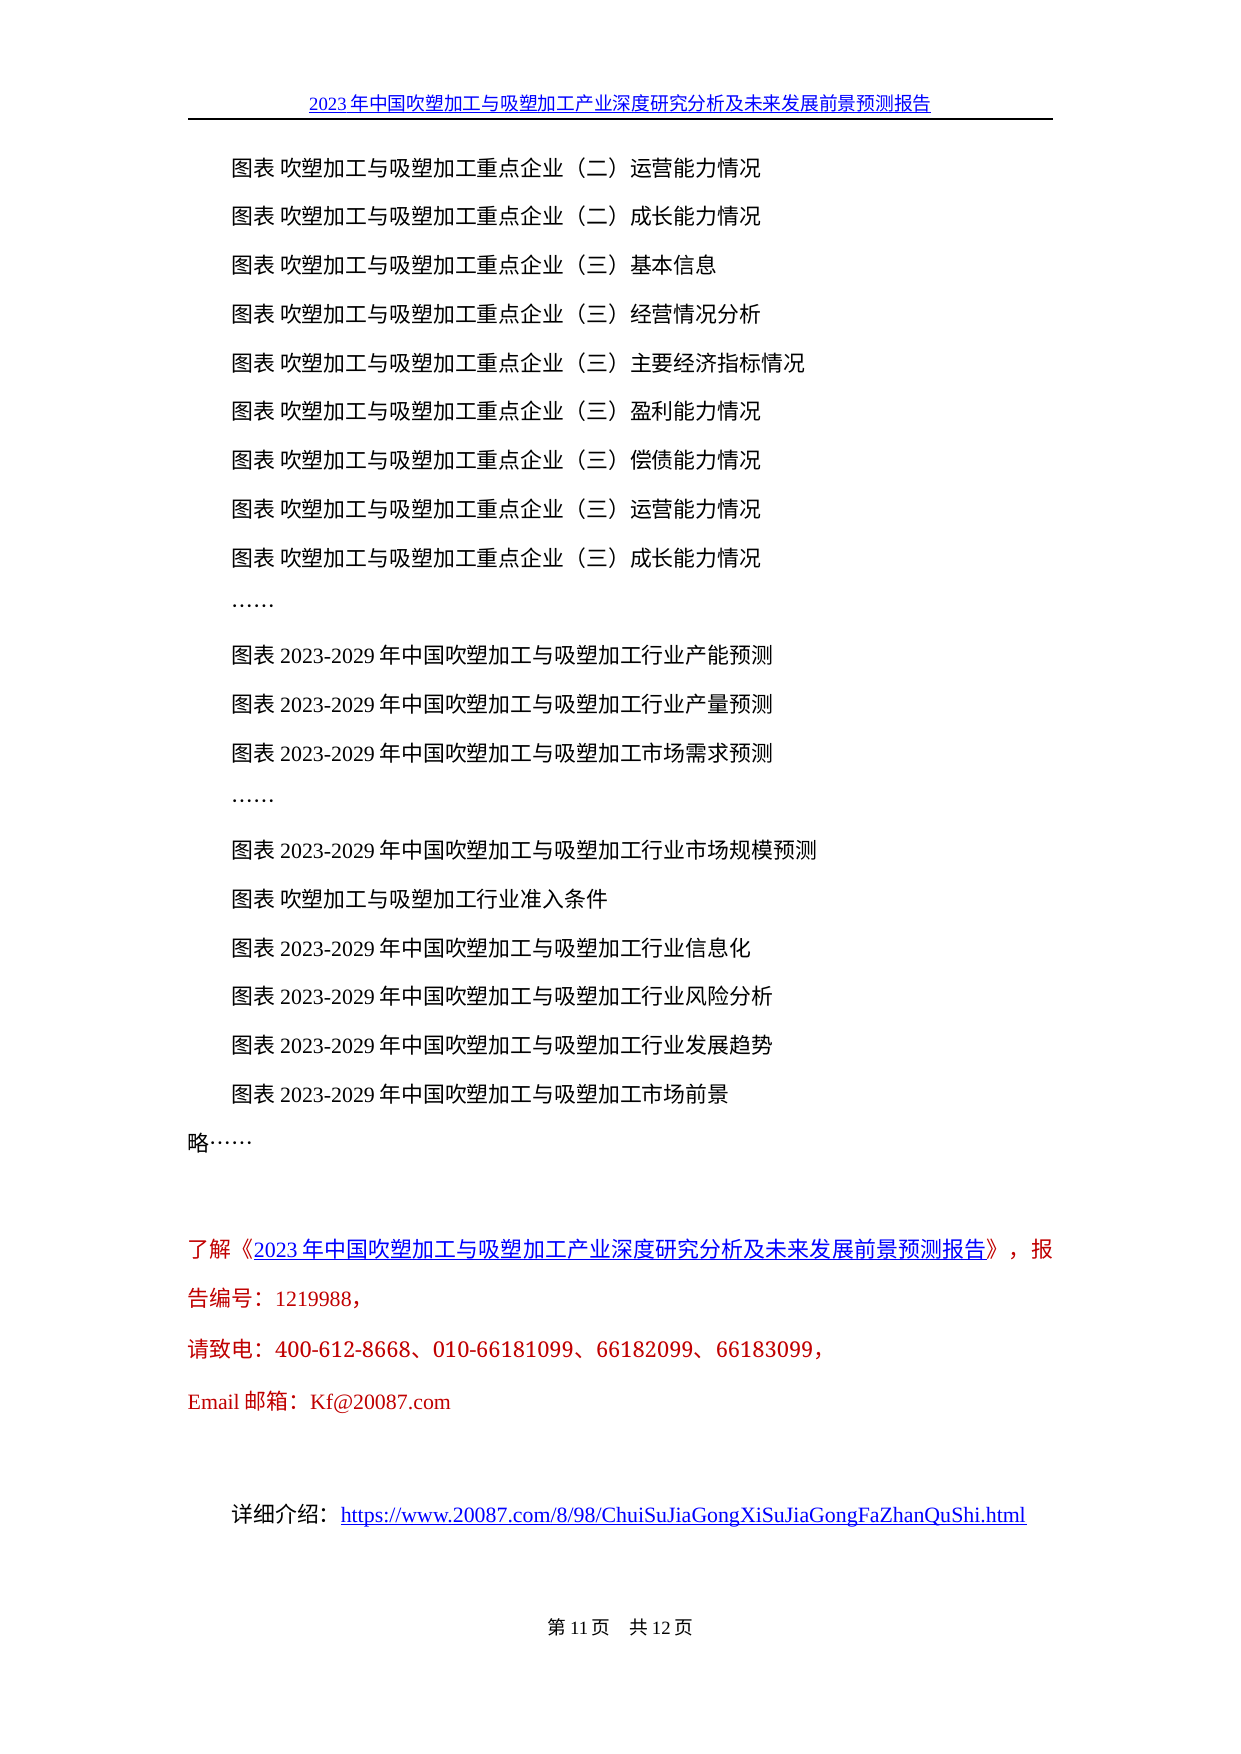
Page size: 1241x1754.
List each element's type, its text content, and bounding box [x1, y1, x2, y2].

text Email邮箱：Kf@20087.com [187, 1383, 1053, 1416]
text 详细介绍：https://www.20087.com/8/98/ChuiSuJiaGongXiSuJiaGongFaZhanQuShi.html [187, 1496, 1053, 1529]
text 了解《2023年中国吹塑加工与吸塑加工产业深度研究分析及未来发展前景预测报告》，报告编号：1219988， [187, 1232, 1053, 1313]
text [187, 150, 1053, 1158]
text 请致电：400-612-8668、010-66181099、66182099、66183099， [187, 1332, 1053, 1364]
